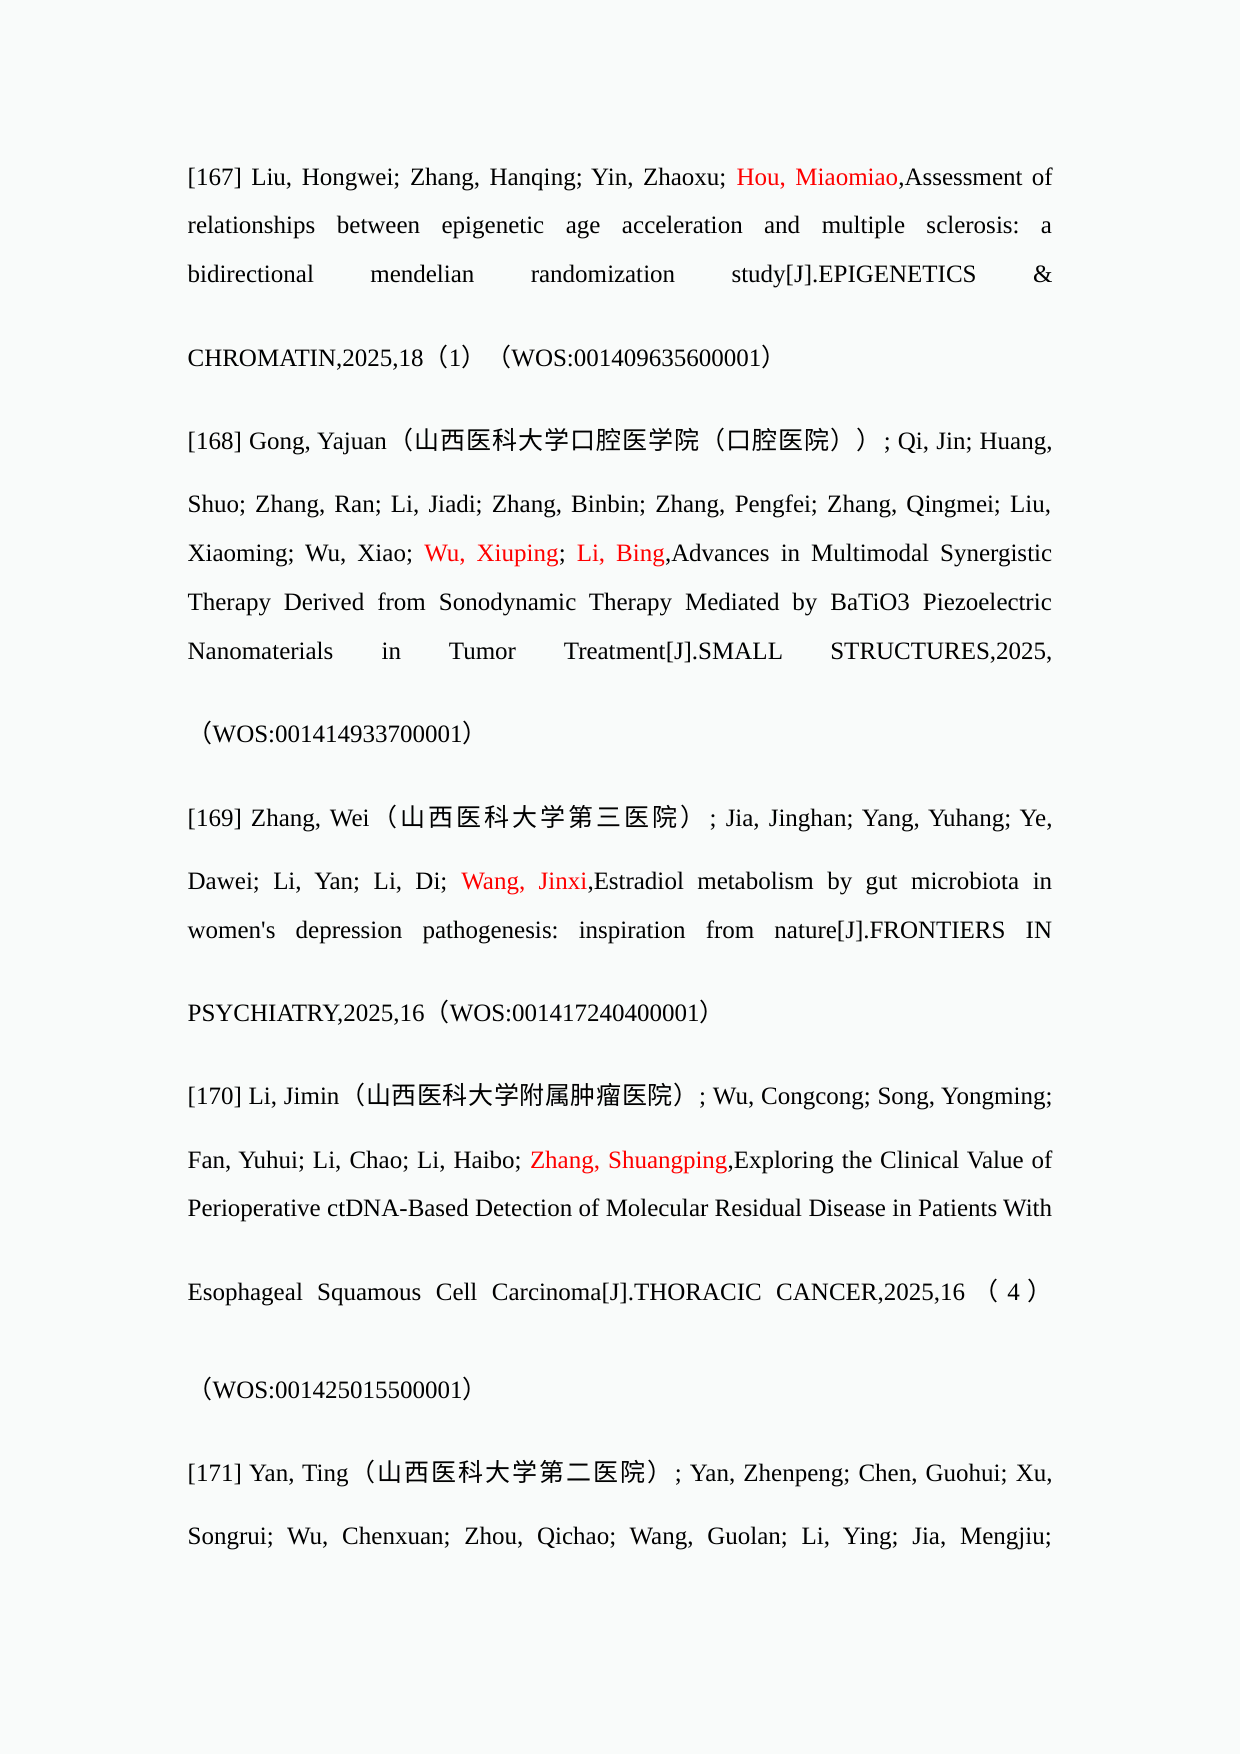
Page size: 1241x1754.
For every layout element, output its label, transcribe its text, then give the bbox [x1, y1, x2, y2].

text [169] Zhang, Wei（山西医科大学第三医院）; Jia, Jinghan; Yang, Yuhang; Ye, Dawei; Li, Yan; Li, Di; Wang, Jinxi,Estradiol metabolism by gut microbiota in women's depression pathogenesis: inspiration from nature[J].FRONTIERS IN PSYCHIATRY,2025,16（WOS:001417240400001） [187, 782, 1053, 1043]
text [167] Liu, Hongwei; Zhang, Hanqing; Yin, Zhaoxu; Hou, Miaomiao,Assessment of relationships between epigenetic age acceleration and multiple sclerosis: a bidirectional mendelian randomization study[J].EPIGENETICS & CHROMATIN,2025,18（1）（WOS:001409635600001） [187, 160, 1053, 388]
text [187, 1438, 1053, 1552]
text [170] Li, Jimin（山西医科大学附属肿瘤医院）; Wu, Congcong; Song, Yongming; Fan, Yuhui; Li, Chao; Li, Haibo; Zhang, Shuangping,Exploring the Clinical Value of Perioperative ctDNA-Based Detection of Molecular Residual Disease in Patients With Esophageal Squamous Cell Carcinoma[J].THORACIC CANCER,2025,16（4）（WOS:001425015500001） [187, 1061, 1053, 1420]
text [168] Gong, Yajuan（山西医科大学口腔医学院（口腔医院））; Qi, Jin; Huang, Shuo; Zhang, Ran; Li, Jiadi; Zhang, Binbin; Zhang, Pengfei; Zhang, Qingmei; Liu, Xiaoming; Wu, Xiao; Wu, Xiuping; Li, Bing,Advances in Multimodal Synergistic Therapy Derived from Sonodynamic Therapy Mediated by BaTiO3 Piezoelectric Nanomaterials in Tumor Treatment[J].SMALL STRUCTURES,2025,（WOS:001414933700001） [187, 406, 1053, 764]
